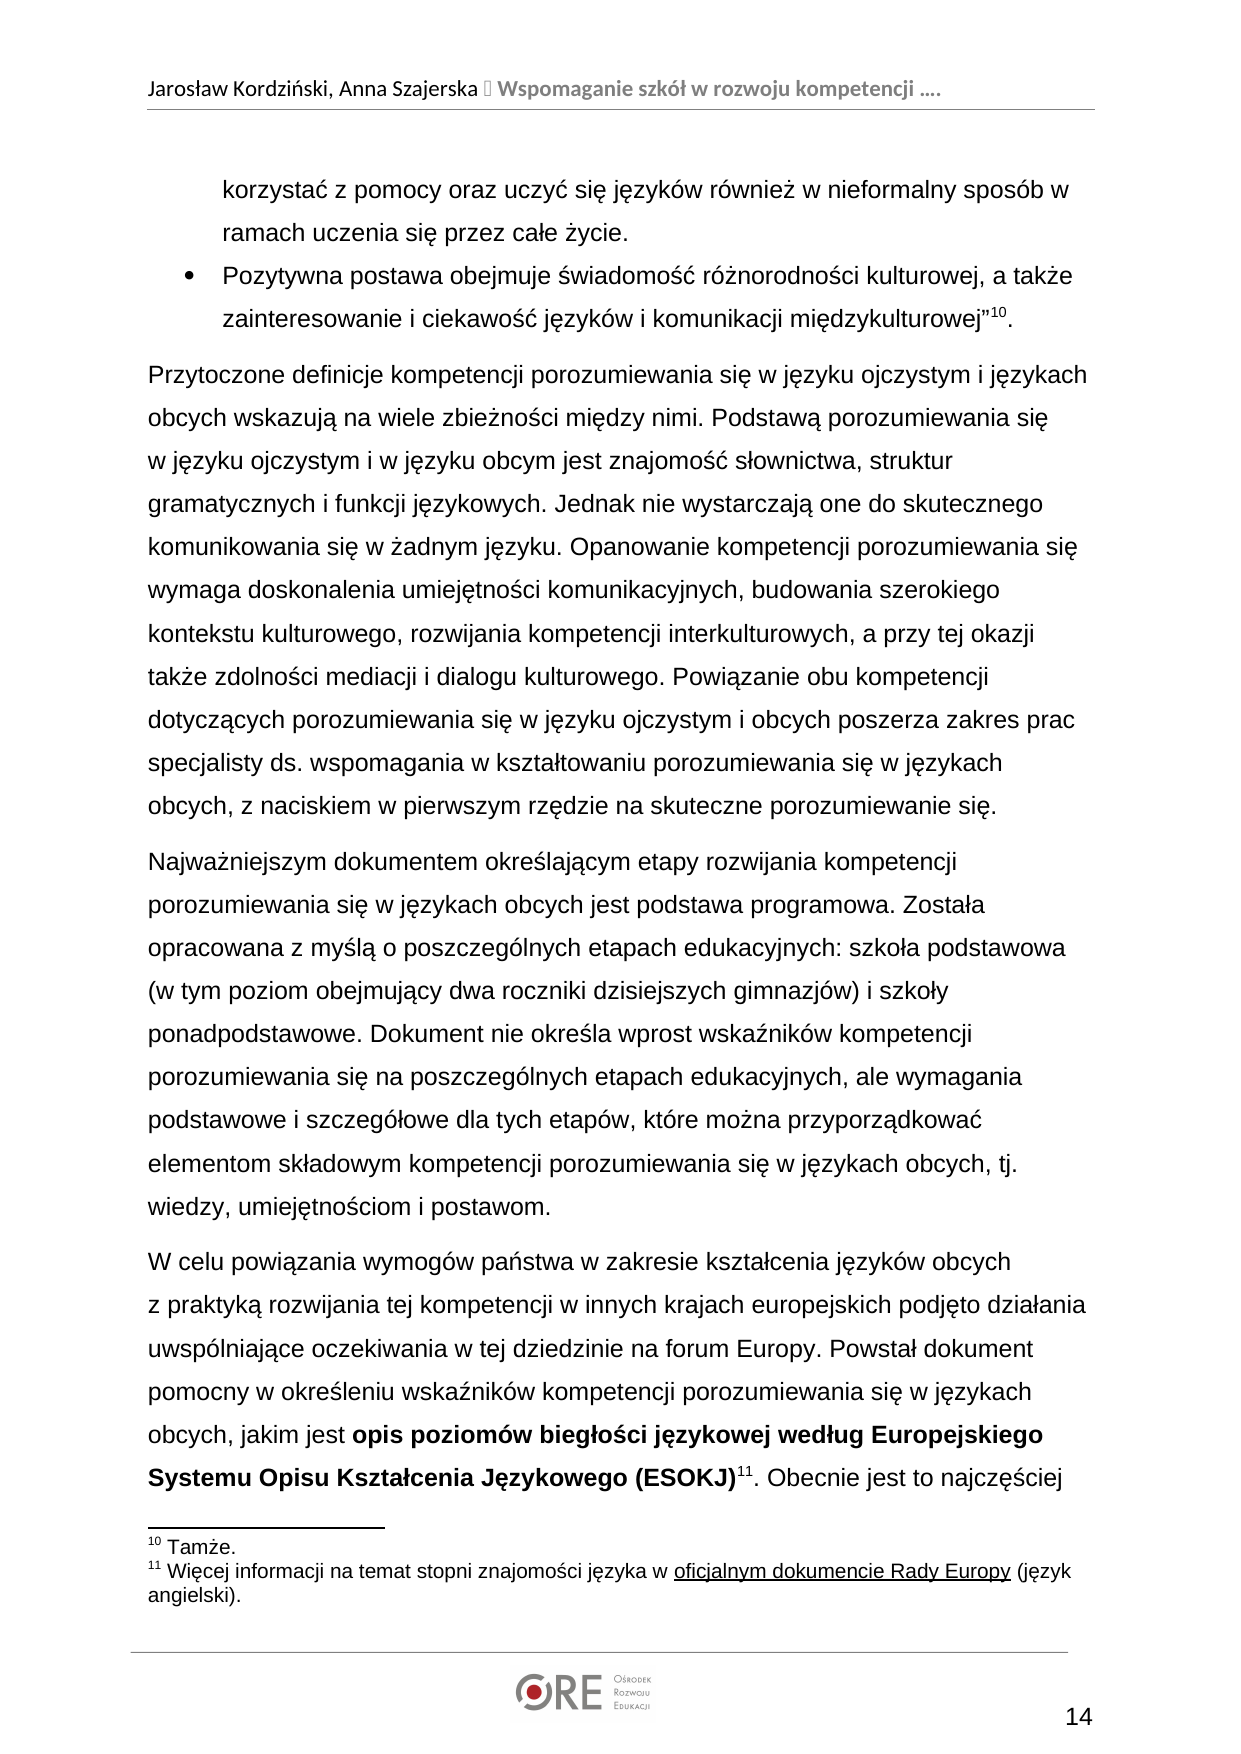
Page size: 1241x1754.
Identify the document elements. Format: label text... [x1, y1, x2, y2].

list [185, 175, 1093, 247]
text Najważniejszym dokumentem określającym etapy rozwijania kompetencji porozumiewania się w językach obcych jest podstawa programowa. Została opracowana z myślą o poszczególnych etapach edukacyjnych: szkoła podstawowa (w tym poziom obejmujący dwa roczniki dzisiejszych gimnazjów) i szkoły ponadpodstawowe. Dokument nie określa wprost wskaźników kompetencji porozumiewania się na poszczególnych etapach edukacyjnych, ale wymagania podstawowe i szczegółowe dla tych etapów, które można przyporządkować elementom składowym kompetencji porozumiewania się w językach obcych, tj. wiedzy, umiejętnościom i postawom. [148, 847, 1093, 1220]
picture [509, 1665, 657, 1722]
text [148, 1247, 1093, 1492]
text Przytoczone definicje kompetencji porozumiewania się w języku ojczystym i językach obcych wskazują na wiele zbieżności między nimi. Podstawą porozumiewania się w języku ojczystym i w języku obcym jest znajomość słownictwa, struktur gramatycznych i funkcji językowych. Jednak nie wystarczają one do skutecznego komunikowania się w żadnym języku. Opanowanie kompetencji porozumiewania się wymaga doskonalenia umiejętności komunikacyjnych, budowania szerokiego kontekstu kulturowego, rozwijania kompetencji interkulturowych, a przy tej okazji także zdolności mediacji i dialogu kulturowego. Powiązanie obu kompetencji dotyczących porozumiewania się w języku ojczystym i obcych poszerza zakres prac specjalisty ds. wspomagania w kształtowaniu porozumiewania się w językach obcych, z naciskiem w pierwszym rzędzie na skuteczne porozumiewanie się. [148, 360, 1093, 820]
list Pozytywna postawa obejmuje świadomość różnorodności kulturowej, a także zainteresowanie i ciekawość języków i komunikacji międzykulturowej”. [185, 261, 1093, 333]
